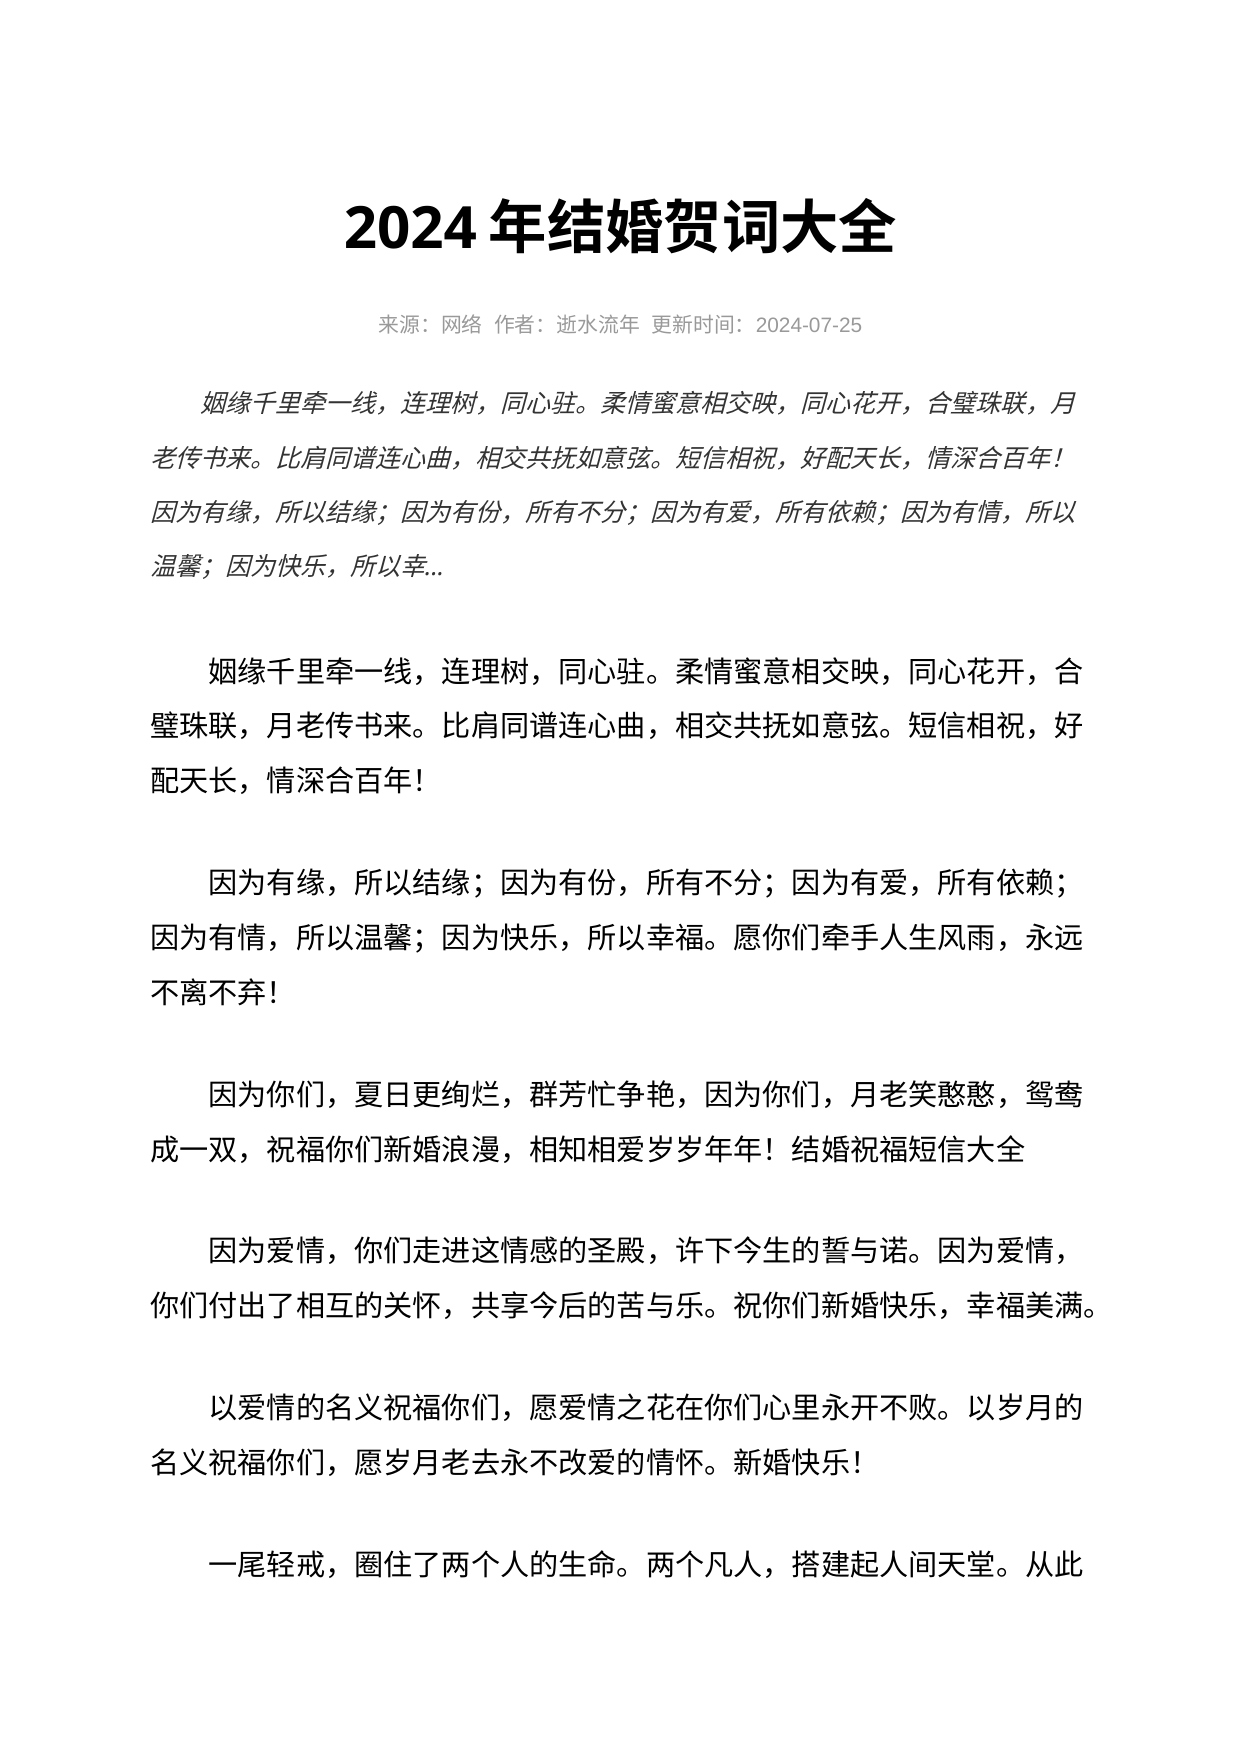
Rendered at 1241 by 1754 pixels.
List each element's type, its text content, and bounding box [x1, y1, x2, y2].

text 因为有缘，所以结缘；因为有份，所有不分；因为有爱，所有依赖；因为有情，所以温馨；因为快乐，所以幸福。愿你们牵手人生风雨，永远不离不弃！ [150, 860, 1090, 1012]
text 因为爱情，你们走进这情感的圣殿，许下今生的誓与诺。因为爱情，你们付出了相互的关怀，共享今后的苦与乐。祝你们新婚快乐，幸福美满。 [150, 1228, 1090, 1325]
text 因为你们，夏日更绚烂，群芳忙争艳，因为你们，月老笑憨憨，鸳鸯成一双，祝福你们新婚浪漫，相知相爱岁岁年年！结婚祝福短信大全 [150, 1071, 1090, 1168]
text 以爱情的名义祝福你们，愿爱情之花在你们心里永开不败。以岁月的名义祝福你们，愿岁月老去永不改爱的情怀。新婚快乐！ [150, 1384, 1090, 1482]
subtitle 2024年结婚贺词大全 [150, 181, 1090, 266]
text 来源：网络 作者：逝水流年 更新时间：2024-07-25 [150, 313, 1090, 337]
text 姻缘千里牵一线，连理树，同心驻。柔情蜜意相交映，同心花开，合璧珠联，月老传书来。比肩同谱连心曲，相交共抚如意弦。短信相祝，好配天长，情深合百年！因为有缘，所以结缘；因为有份，所有不分；因为有爱，所有依赖；因为有情，所以温馨；因为快乐，所以幸... [150, 384, 1090, 583]
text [150, 1541, 1090, 1583]
text 姻缘千里牵一线，连理树，同心驻。柔情蜜意相交映，同心花开，合璧珠联，月老传书来。比肩同谱连心曲，相交共抚如意弦。短信相祝，好配天长，情深合百年！ [150, 648, 1090, 800]
